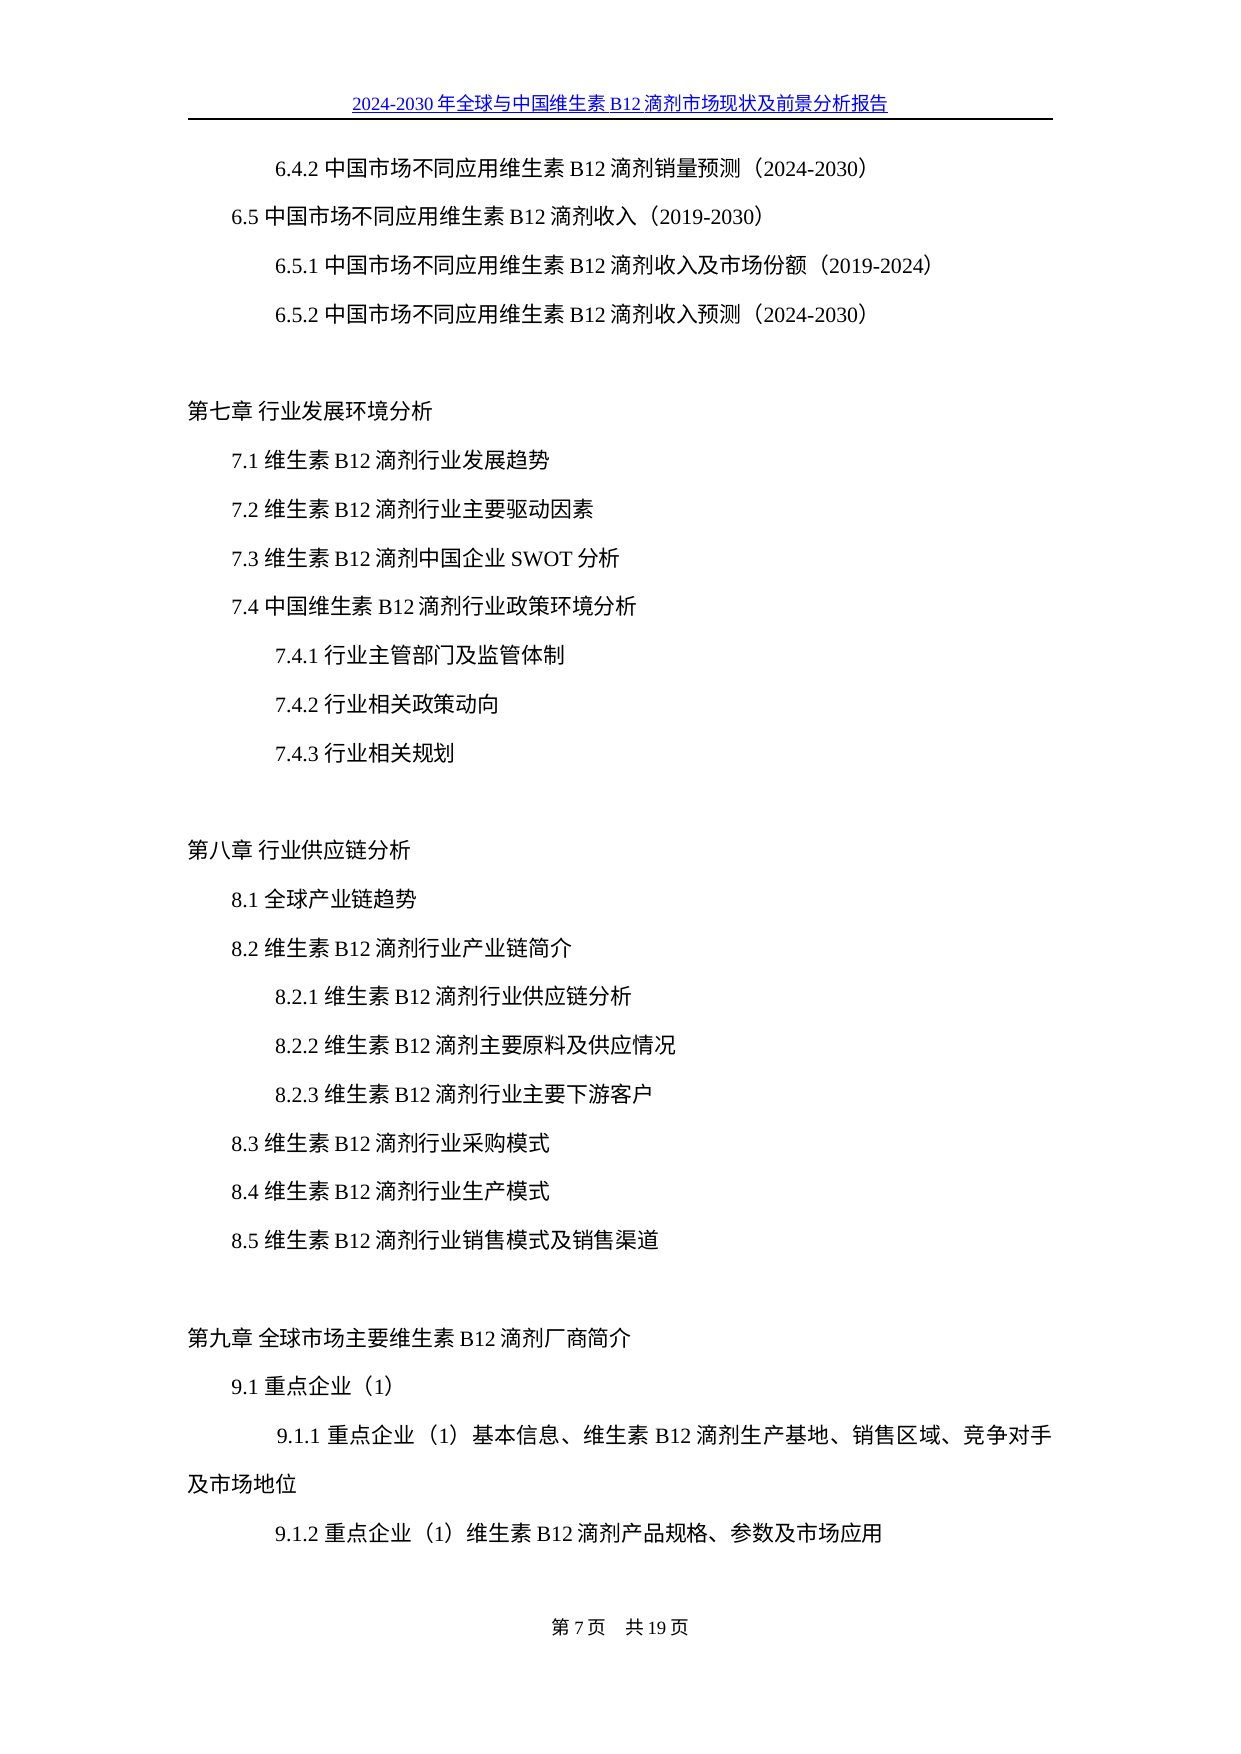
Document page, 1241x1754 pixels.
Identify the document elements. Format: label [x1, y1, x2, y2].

text [187, 150, 1053, 1548]
